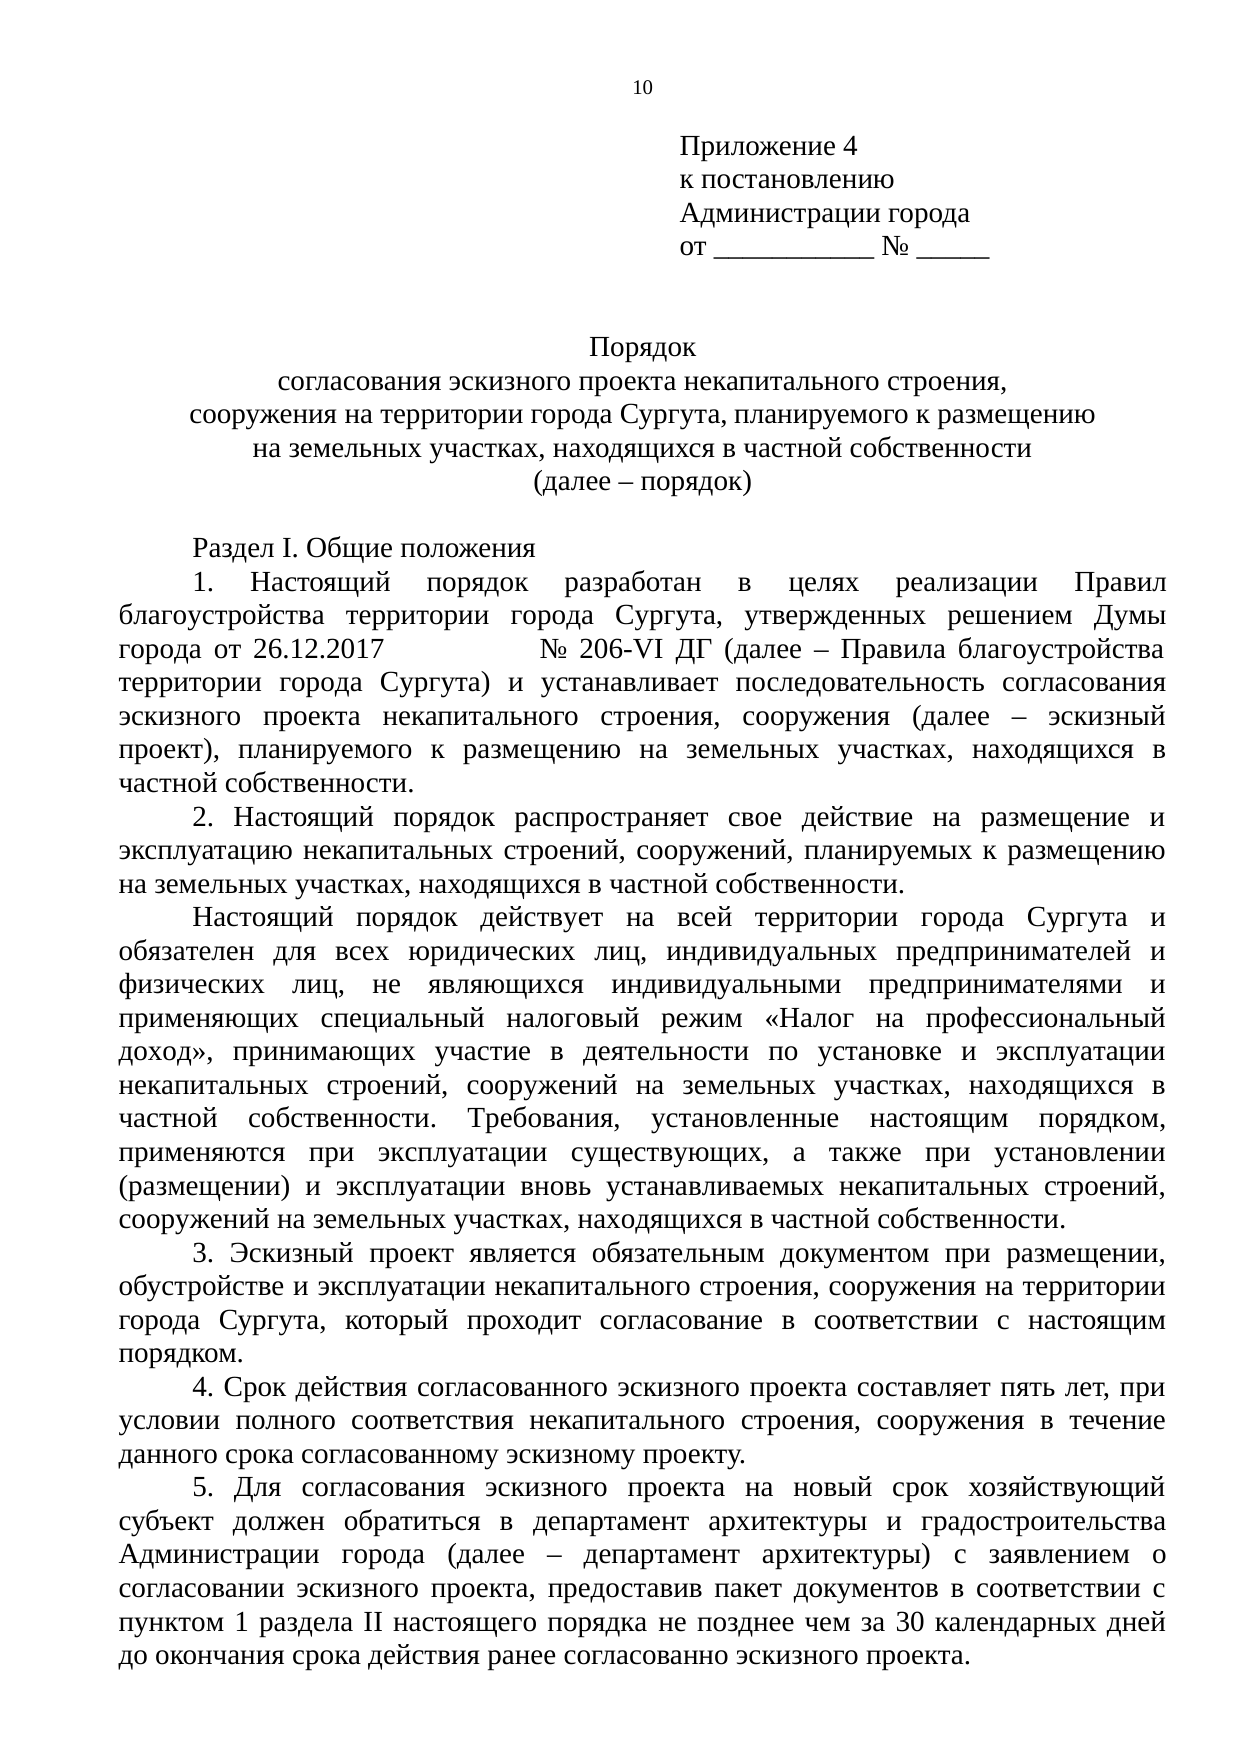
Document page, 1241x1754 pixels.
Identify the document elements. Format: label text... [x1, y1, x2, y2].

text Настоящий порядок действует на всей территории города Сургута и обязателен для всех юридических лиц, индивидуальных предпринимателей и физических лиц, не являющихся индивидуальными предпринимателями и применяющих специальный налоговый режим «Налог на профессиональный доход», принимающих участие в деятельности по установке и эксплуатации некапитальных строений, сооружений на земельных участках, находящихся в частной собственности. Требования, установленные настоящим порядком, применяются при эксплуатации существующих, а также при установлении (размещении) и эксплуатации вновь устанавливаемых некапитальных строений, сооружений на земельных участках, находящихся в частной собственности. [118, 899, 1167, 1235]
text Раздел I. Общие положения [118, 530, 1167, 564]
text Порядок [118, 329, 1167, 363]
subtitle от ___________ № _____ [679, 228, 1167, 262]
subtitle к постановлению [679, 161, 1167, 195]
text согласования эскизного проекта некапитального строения, [118, 363, 1167, 396]
subtitle Администрации города [679, 195, 1167, 228]
text на земельных участках, находящихся в частной собственности [118, 430, 1167, 463]
text 1. Настоящий порядок разработан в целях реализации Правил благоустройства территории города Сургута, утвержденных решением Думы города от 26.12.2017 № 206-VI ДГ (далее – Правила благоустройства территории города Сургута) и устанавливает последовательность согласования эскизного проекта некапитального строения, сооружения (далее – эскизный проект), планируемого к размещению на земельных участках, находящихся в частной собственности. [118, 564, 1167, 799]
text сооружения на территории города Сургута, планируемого к размещению [118, 396, 1167, 430]
text 3. Эскизный проект является обязательным документом при размещении, обустройстве и эксплуатации некапитального строения, сооружения на территории города Сургута, который проходит согласование в соответствии с настоящим порядком. [118, 1235, 1167, 1369]
text 2. Настоящий порядок распространяет свое действие на размещение и эксплуатацию некапитальных строений, сооружений, планируемых к размещению на земельных участках, находящихся в частной собственности. [118, 799, 1167, 899]
text (далее – порядок) [118, 463, 1167, 497]
text 4. Срок действия согласованного эскизного проекта составляет пять лет, при условии полного соответствия некапитального строения, сооружения в течение данного срока согласованному эскизному проекту. [118, 1369, 1167, 1469]
text 5. Для согласования эскизного проекта на новый срок хозяйствующий субъект должен обратиться в департамент архитектуры и градостроительства Администрации города (далее – департамент архитектуры) с заявлением о согласовании эскизного проекта, предоставив пакет документов в соответствии с пунктом 1 раздела II настоящего порядка не позднее чем за 30 календарных дней до окончания срока действия ранее согласованно эскизного проекта. [118, 1469, 1167, 1671]
subtitle Приложение 4 [679, 128, 1167, 161]
